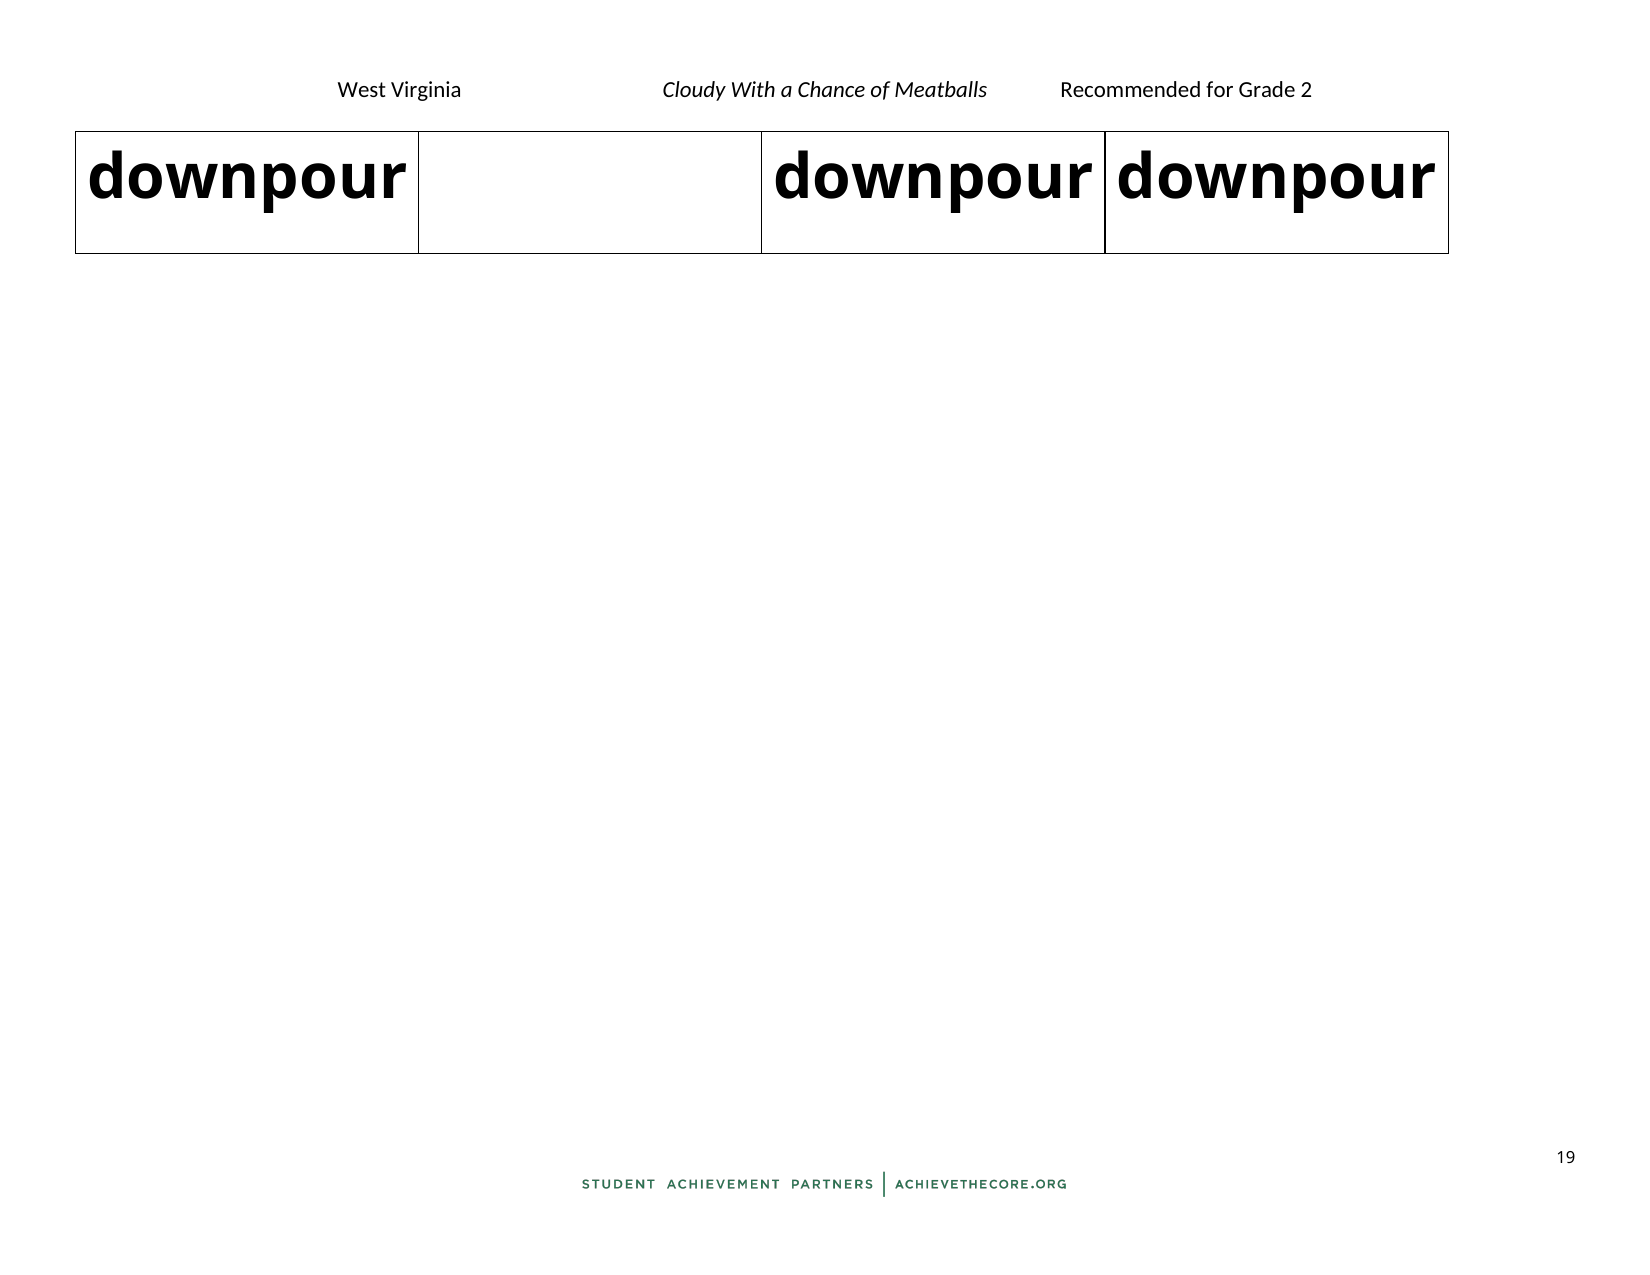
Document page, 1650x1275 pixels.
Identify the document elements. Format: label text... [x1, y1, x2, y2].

picture [571, 1168, 1079, 1200]
table_cell [419, 132, 761, 253]
table_cell downpour [1106, 132, 1448, 253]
table_cell downpour [76, 132, 418, 253]
table_cell downpour [762, 132, 1104, 253]
